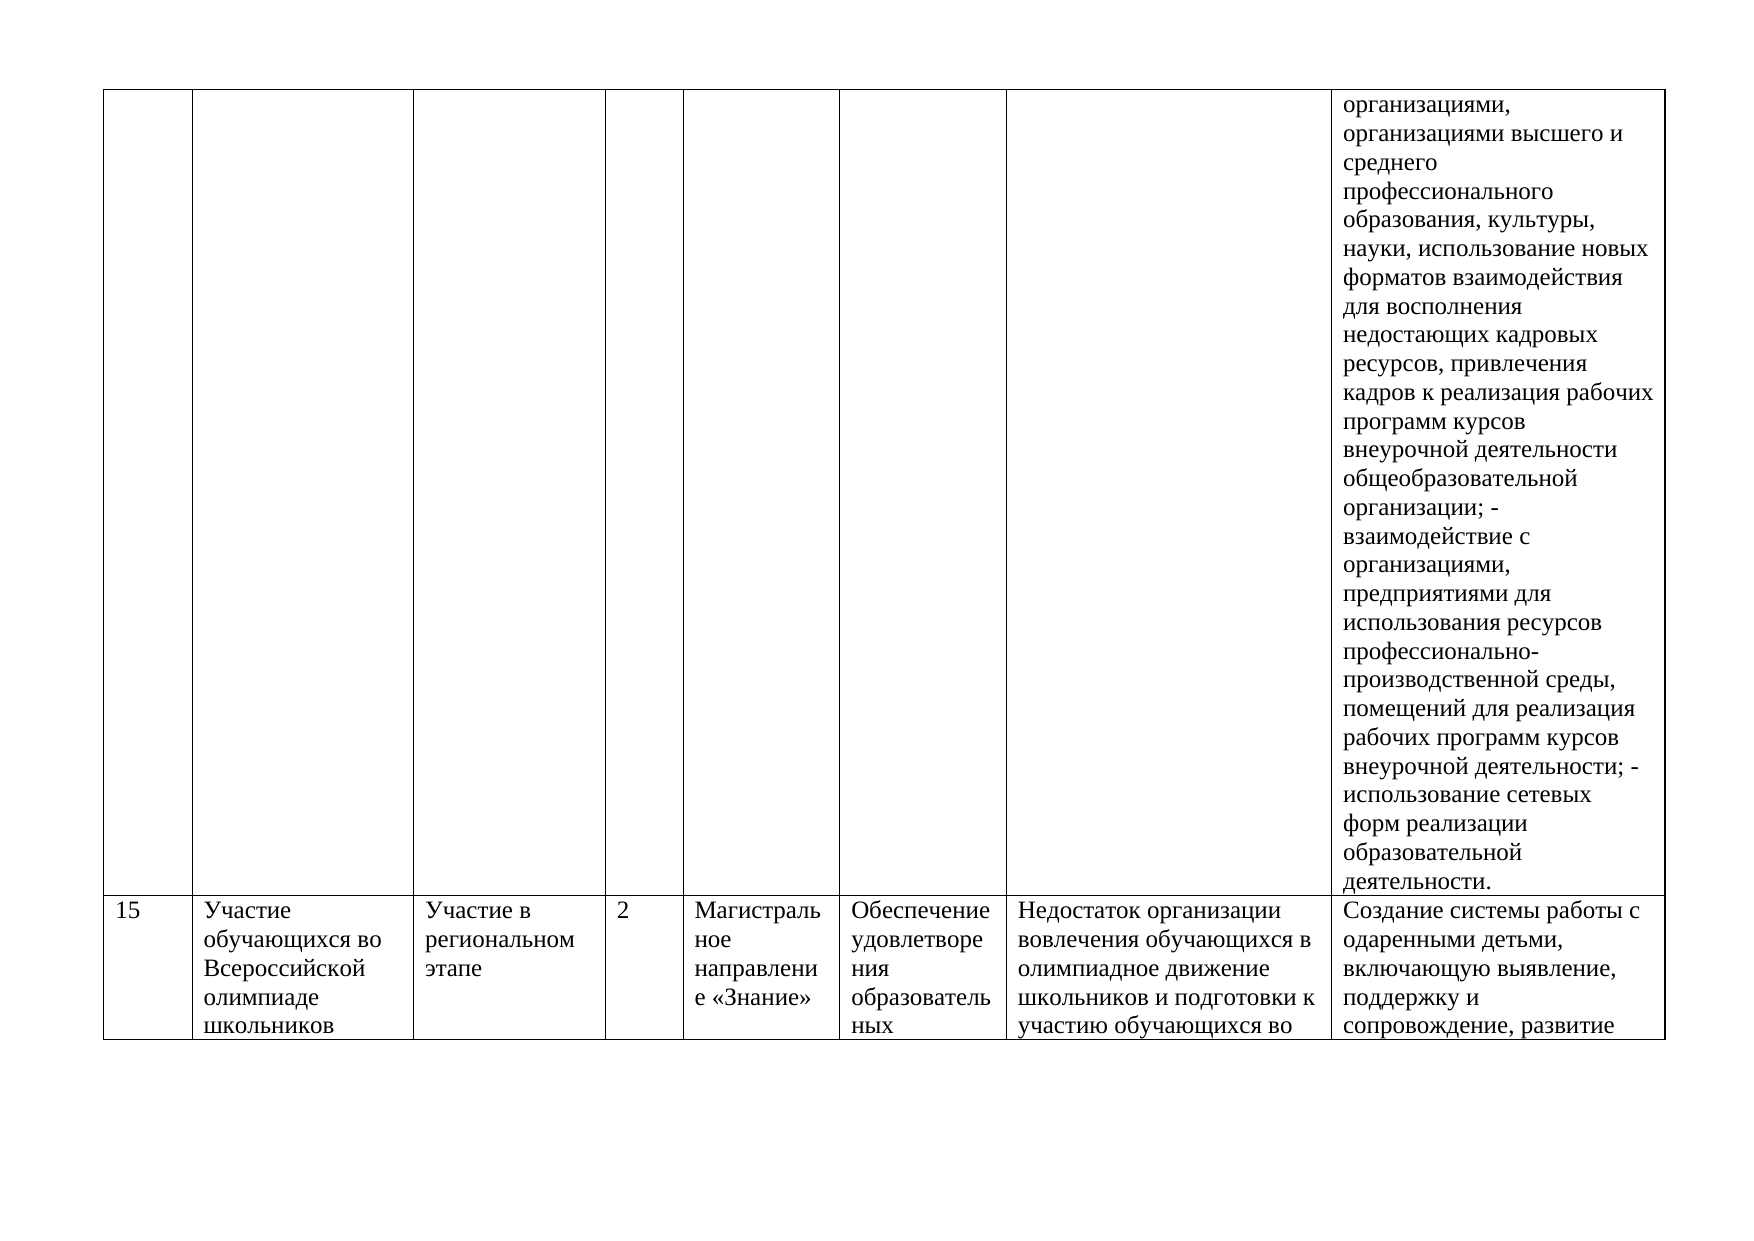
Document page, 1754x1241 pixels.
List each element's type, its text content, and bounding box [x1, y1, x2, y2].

table_cell [606, 90, 683, 894]
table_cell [840, 896, 1006, 1039]
table_cell [840, 90, 1006, 894]
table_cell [1007, 90, 1331, 894]
table_cell 15 [104, 896, 192, 1039]
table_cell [193, 896, 413, 1039]
table_cell [414, 90, 605, 894]
table_cell 2 [606, 896, 683, 1039]
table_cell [1007, 896, 1331, 1039]
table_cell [414, 896, 605, 1039]
table_cell [684, 90, 839, 894]
table_cell [193, 90, 413, 894]
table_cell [684, 896, 839, 1039]
table_cell [104, 90, 192, 894]
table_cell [1332, 90, 1664, 894]
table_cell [1332, 896, 1664, 1039]
